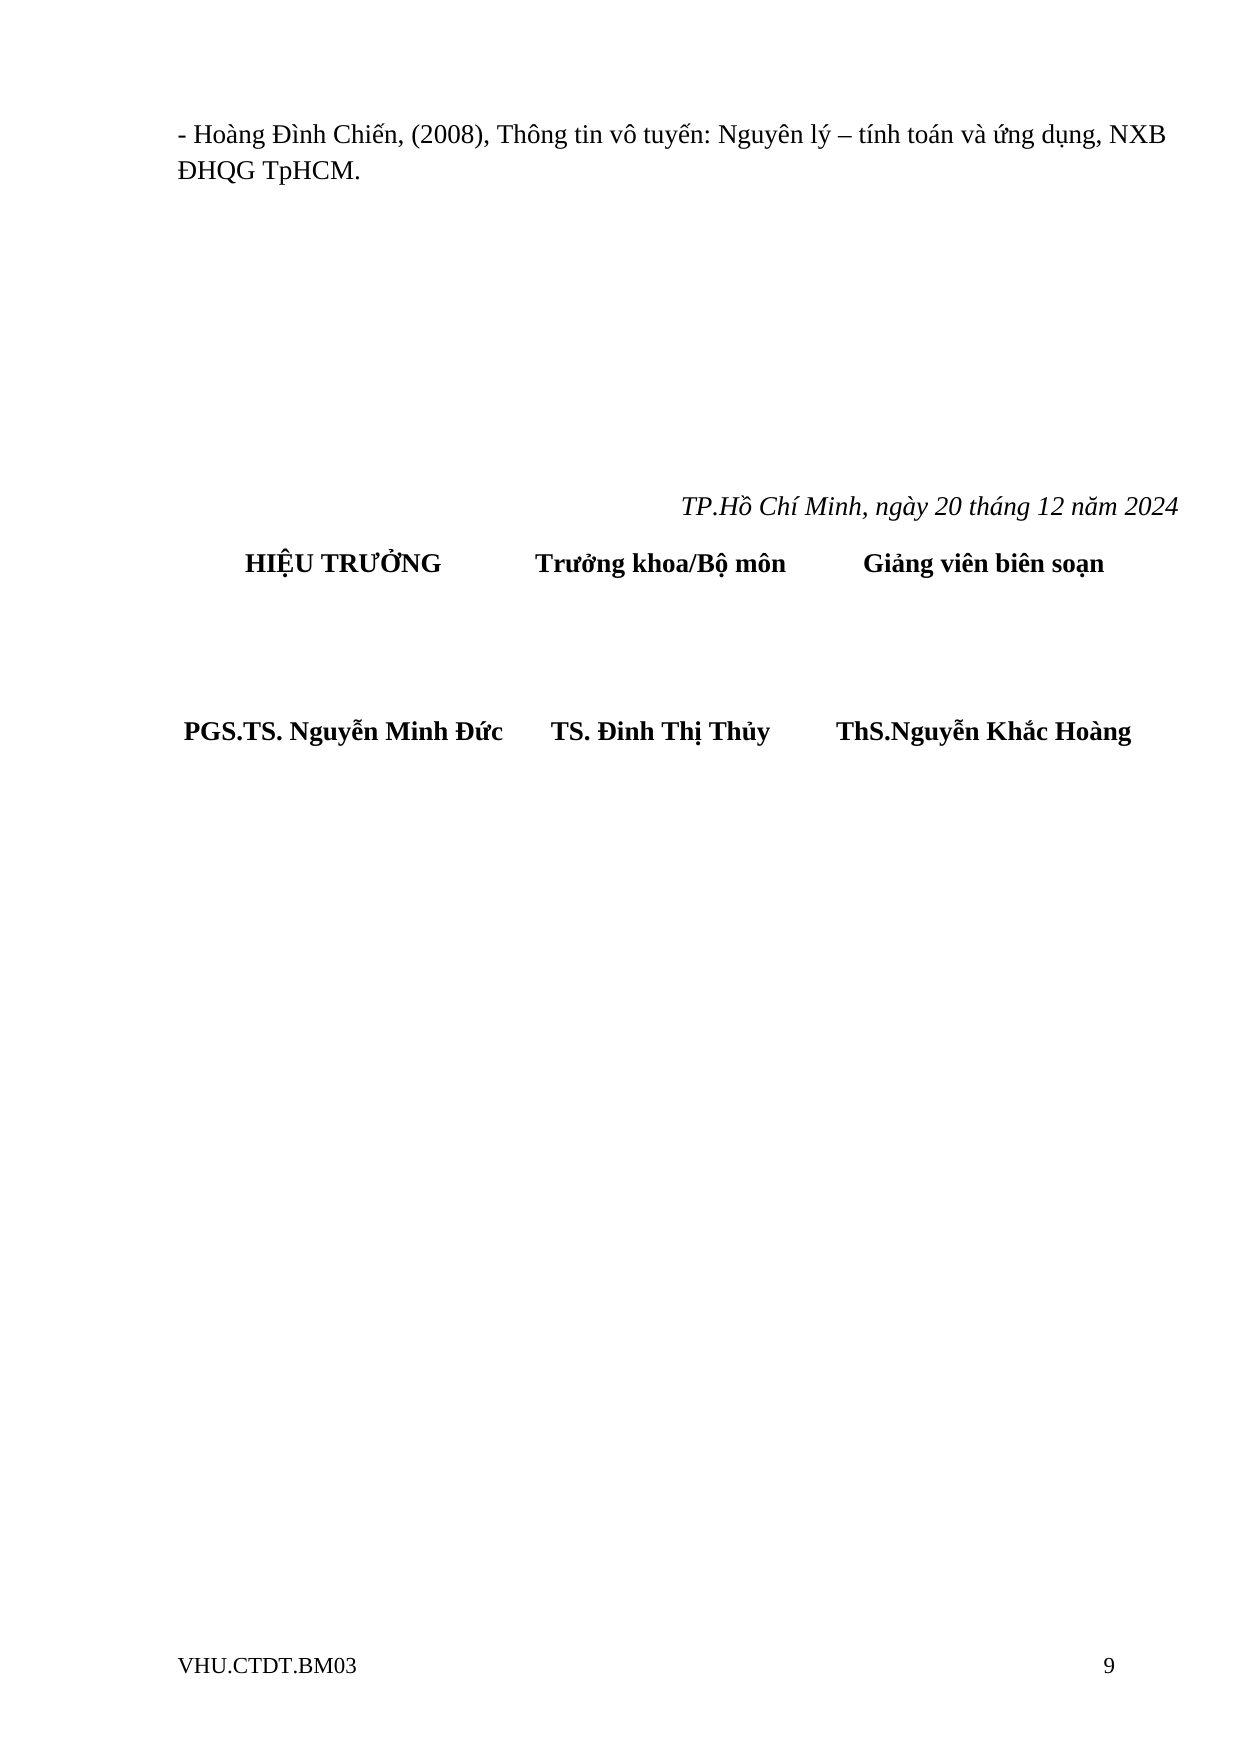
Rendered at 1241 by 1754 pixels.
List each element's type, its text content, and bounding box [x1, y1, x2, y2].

table_header Trưởng khoa/Bộ môn TS. Đinh Thị Thủy [520, 548, 801, 797]
text - Hoàng Đình Chiến, (2008), Thông tin vô tuyến: Nguyên lý – tính toán và ứng dụng, NXB ĐHQG TpHCM. [177, 118, 1181, 185]
text TP.Hồ Chí Minh, ngày 20 tháng 12 năm 2024 [177, 490, 1181, 521]
table_header HIỆU TRƯỞNG PGS.TS. Nguyễn Minh Đức [166, 548, 520, 797]
table_header Giảng viên biên soạn ThS.Nguyễn Khắc Hoàng [801, 548, 1167, 797]
